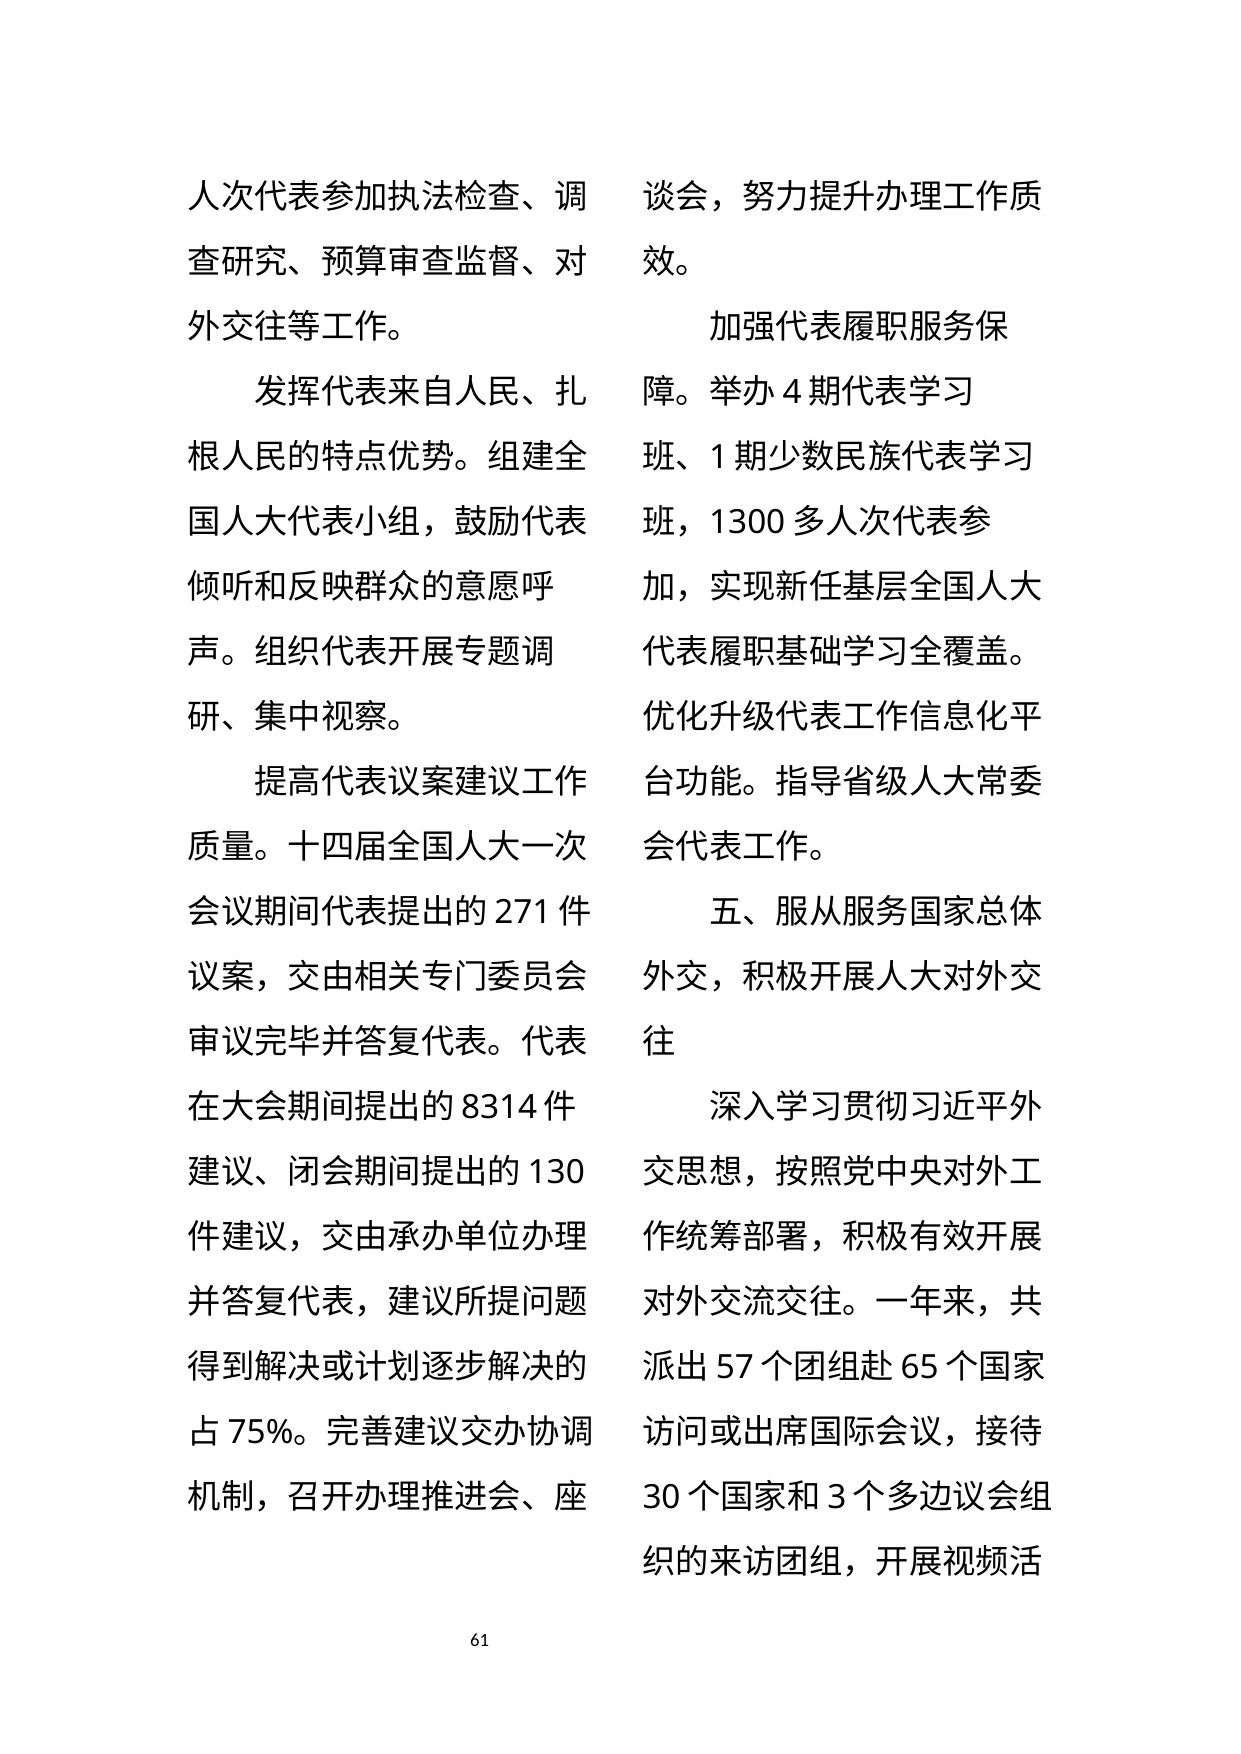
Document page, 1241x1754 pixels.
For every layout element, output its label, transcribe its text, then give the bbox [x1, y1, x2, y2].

text 健全和落实常委会联系代表的制度机制。常委会组成人员与418位代表建立直接联系，专门委员会、工作委员会直接联系相关领域的代表。邀请273人次代表列席常委会会议，召开5次列席代表座谈会。邀请740多人次代表参加执法检查、调查研究、预算审查监督、对外交往等工作。 [187, 162, 598, 357]
text 深入学习贯彻习近平外交思想，按照党中央对外工作统筹部署，积极有效开展对外交流交往。一年来，共派出57个团组赴65个国家访问或出席国际会议，接待30个国家和3个多边议会组织的来访团组，开展视频活动25场，同有关国家和多边议会组织新签署6项立法机构合作协议。 [642, 1072, 1053, 1592]
text 提高代表议案建议工作质量。十四届全国人大一次会议期间代表提出的271件议案，交由相关专门委员会审议完毕并答复代表。代表在大会期间提出的8314件建议、闭会期间提出的130件建议，交由承办单位办理并答复代表，建议所提问题得到解决或计划逐步解决的占75%。完善建议交办协调机制，召开办理推进会、座谈会，努力提升办理工作质效。 [187, 747, 598, 1527]
text 加强代表履职服务保障。举办4期代表学习班、1期少数民族代表学习班，1300多人次代表参加，实现新任基层全国人大代表履职基础学习全覆盖。优化升级代表工作信息化平台功能。指导省级人大常委会代表工作。 [642, 292, 1053, 877]
text 五、服从服务国家总体外交，积极开展人大对外交往 [642, 877, 1053, 1072]
text 提高代表议案建议工作质量。十四届全国人大一次会议期间代表提出的271件议案，交由相关专门委员会审议完毕并答复代表。代表在大会期间提出的8314件建议、闭会期间提出的130件建议，交由承办单位办理并答复代表，建议所提问题得到解决或计划逐步解决的占75%。完善建议交办协调机制，召开办理推进会、座谈会，努力提升办理工作质效。 [642, 162, 1053, 292]
text 发挥代表来自人民、扎根人民的特点优势。组建全国人大代表小组，鼓励代表倾听和反映群众的意愿呼声。组织代表开展专题调研、集中视察。 [187, 357, 598, 747]
